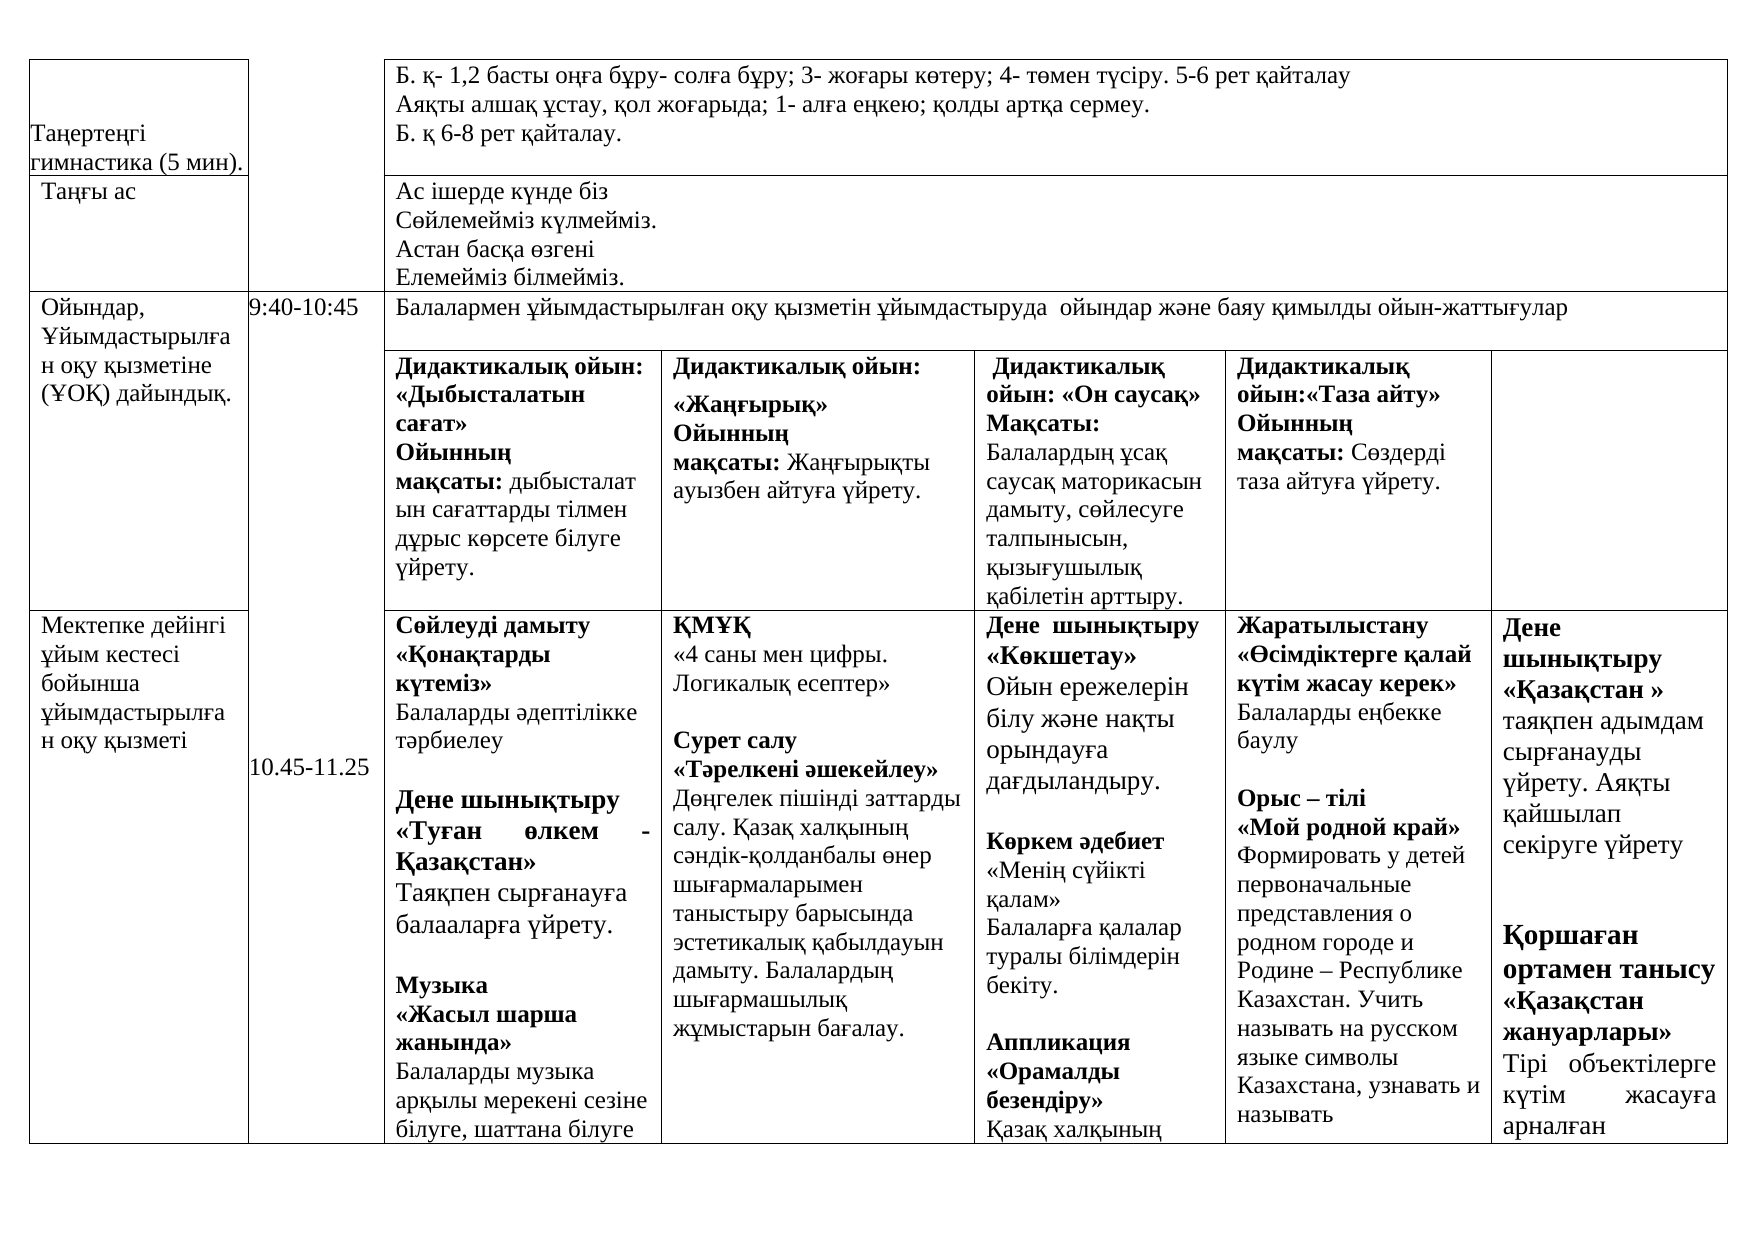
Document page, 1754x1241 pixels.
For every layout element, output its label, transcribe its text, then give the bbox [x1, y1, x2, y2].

table_cell Ойындар, Ұйымдастырылған оқу қызметіне (ҰОҚ) дайындық. [30, 292, 248, 609]
table_cell Балалармен ұйымдастырылған оқу қызметін ұйымдастыруда ойындар және баяу қимылды ойын-жаттығулар [385, 292, 1727, 350]
table_cell Дидактикалық ойын: «Жаңғырық» Ойынның мақсаты: Жаңғырықты ауызбен айтуға үйрету. [662, 351, 974, 609]
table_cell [975, 611, 1225, 1142]
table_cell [385, 60, 1727, 175]
table_cell Дидактикалық ойын:«Таза айту» Ойынның мақсаты: Сөздерді таза айтуға үйрету. [1226, 351, 1491, 609]
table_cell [1492, 611, 1727, 1142]
table_cell Таңғы ас [30, 176, 248, 291]
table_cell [662, 611, 974, 1142]
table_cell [385, 611, 661, 1142]
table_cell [30, 611, 248, 1142]
table_cell [1492, 351, 1727, 609]
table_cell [1226, 611, 1491, 1142]
table_cell 9:40-10:45 10.45-11.25 [249, 292, 384, 1142]
table_cell Дидактикалық ойын: «Дыбысталатын сағат» Ойынның мақсаты: дыбысталатын сағаттарды тілмен дұрыс көрсете білуге үйрету. [385, 351, 661, 609]
table_cell Ас ішерде күнде біз Сөйлемейміз күлмейміз. Астан басқа өзгені Елемейміз білмейміз. [385, 176, 1727, 291]
table_cell Дидактикалық ойын: «Он саусақ» Мақсаты: Балалардың ұсақ саусақ маторикасын дамыту, сөйлесуге талпынысын, қызығушылық қабілетін арттыру. [975, 351, 1225, 609]
